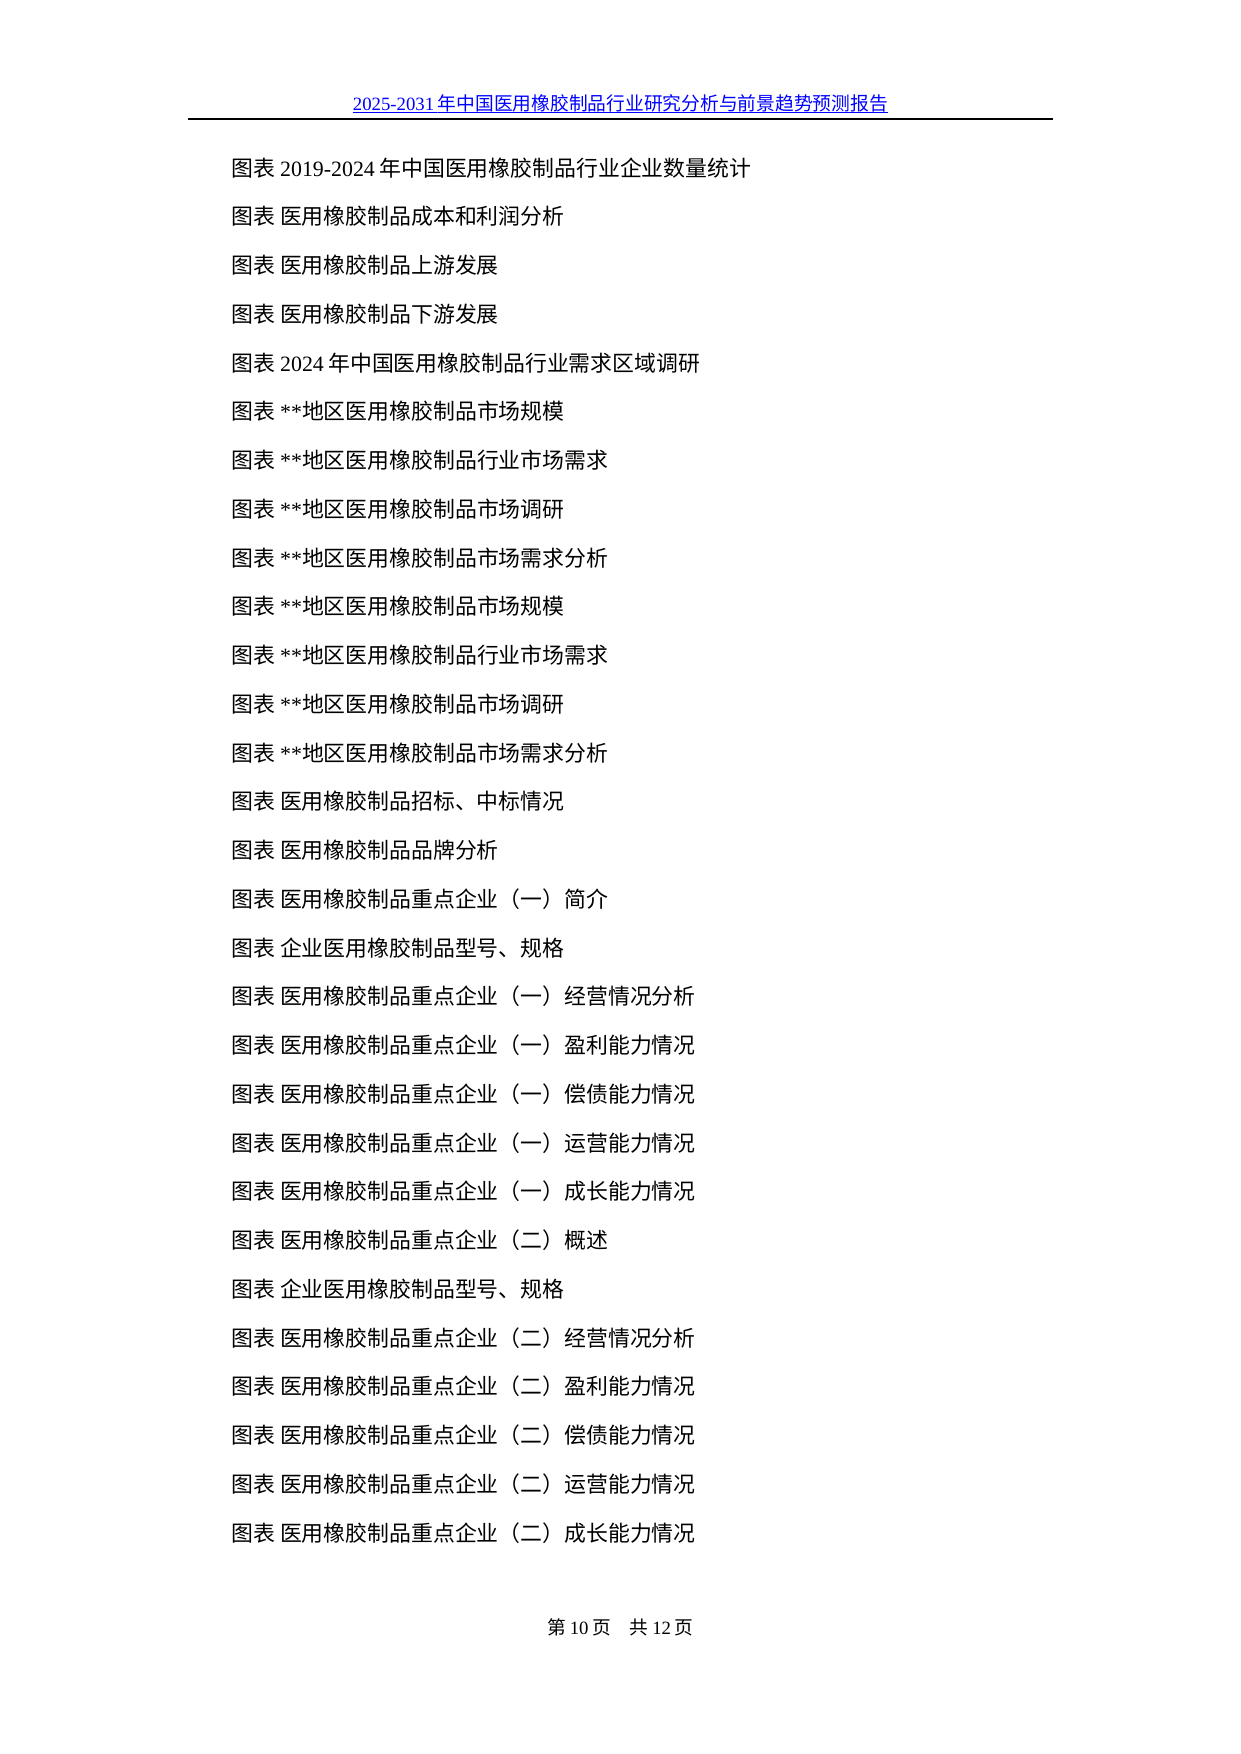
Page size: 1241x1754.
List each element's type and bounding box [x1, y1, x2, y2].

text [187, 150, 1053, 1548]
